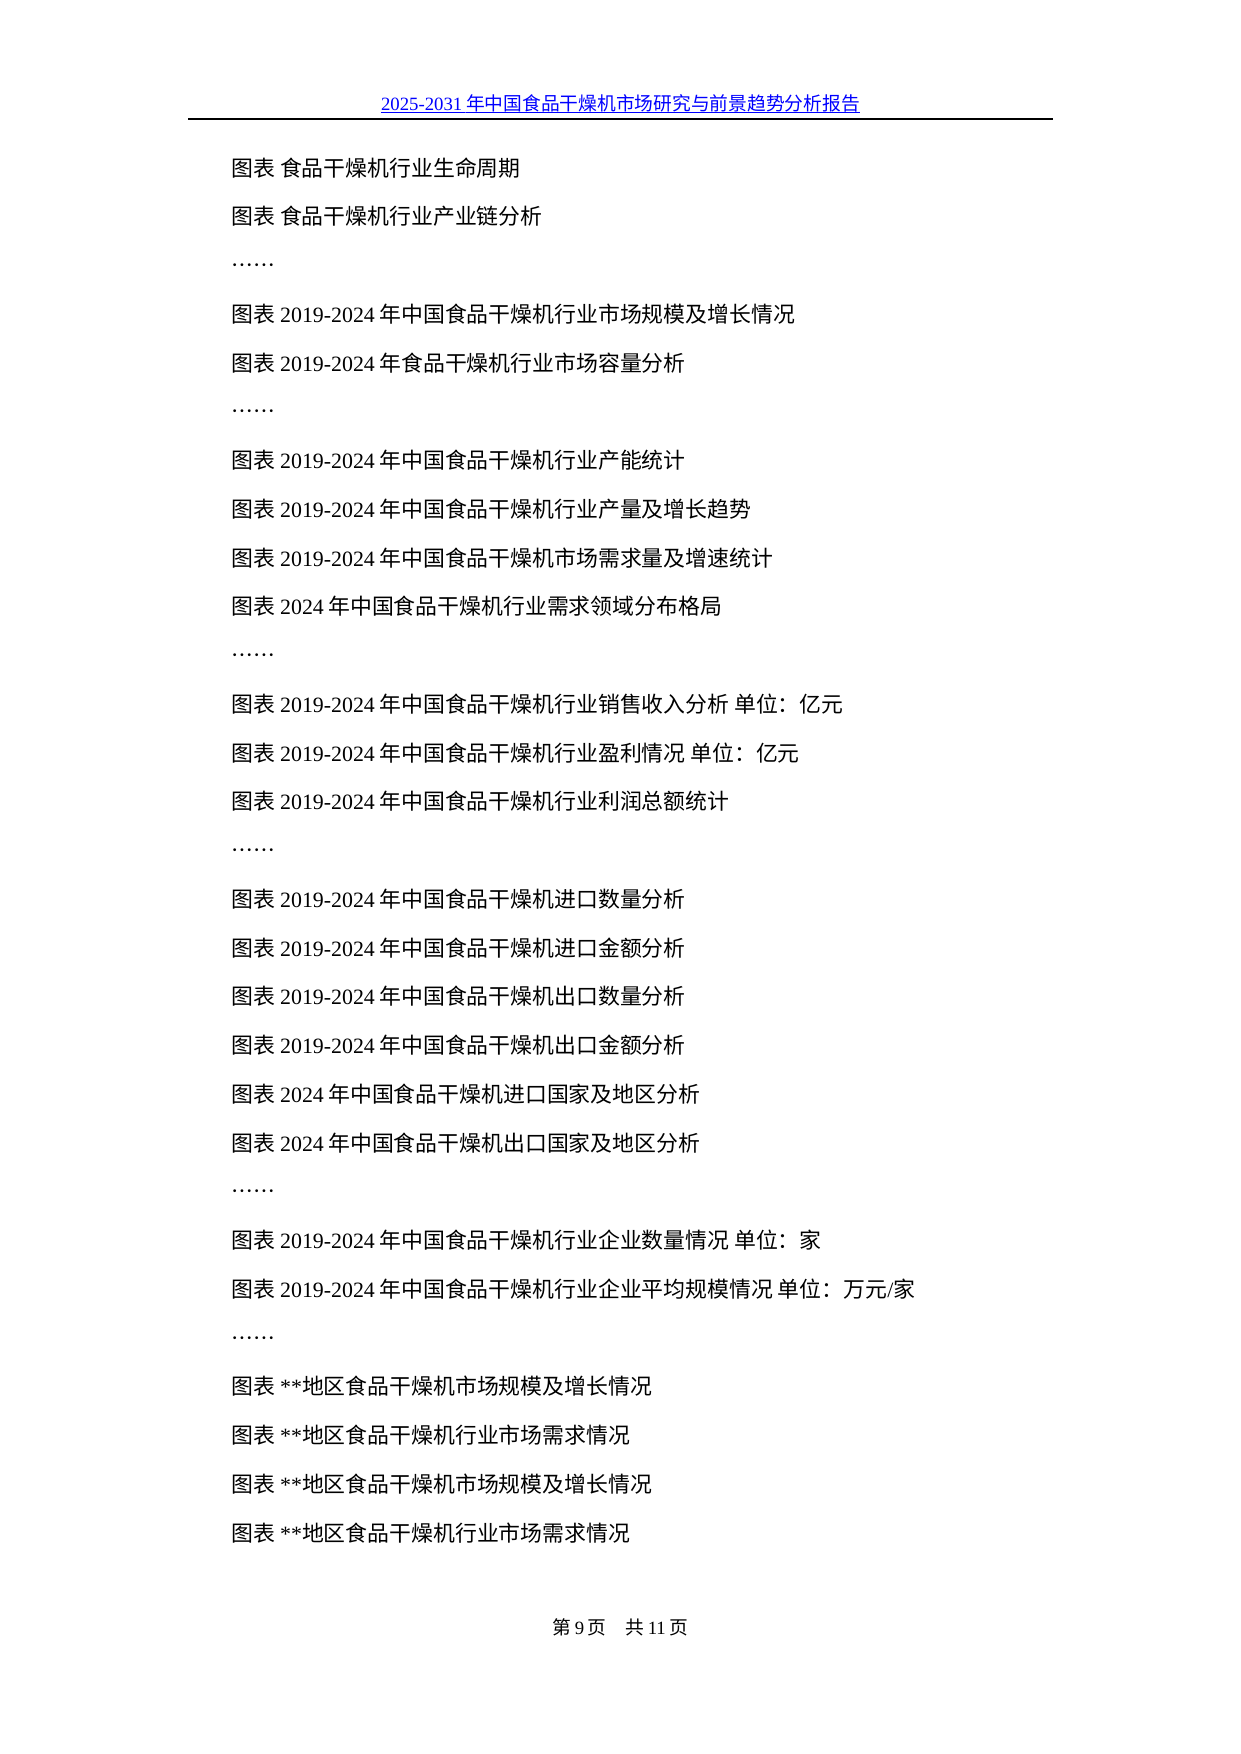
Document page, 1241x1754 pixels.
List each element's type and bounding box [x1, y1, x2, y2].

text [187, 150, 1053, 1548]
